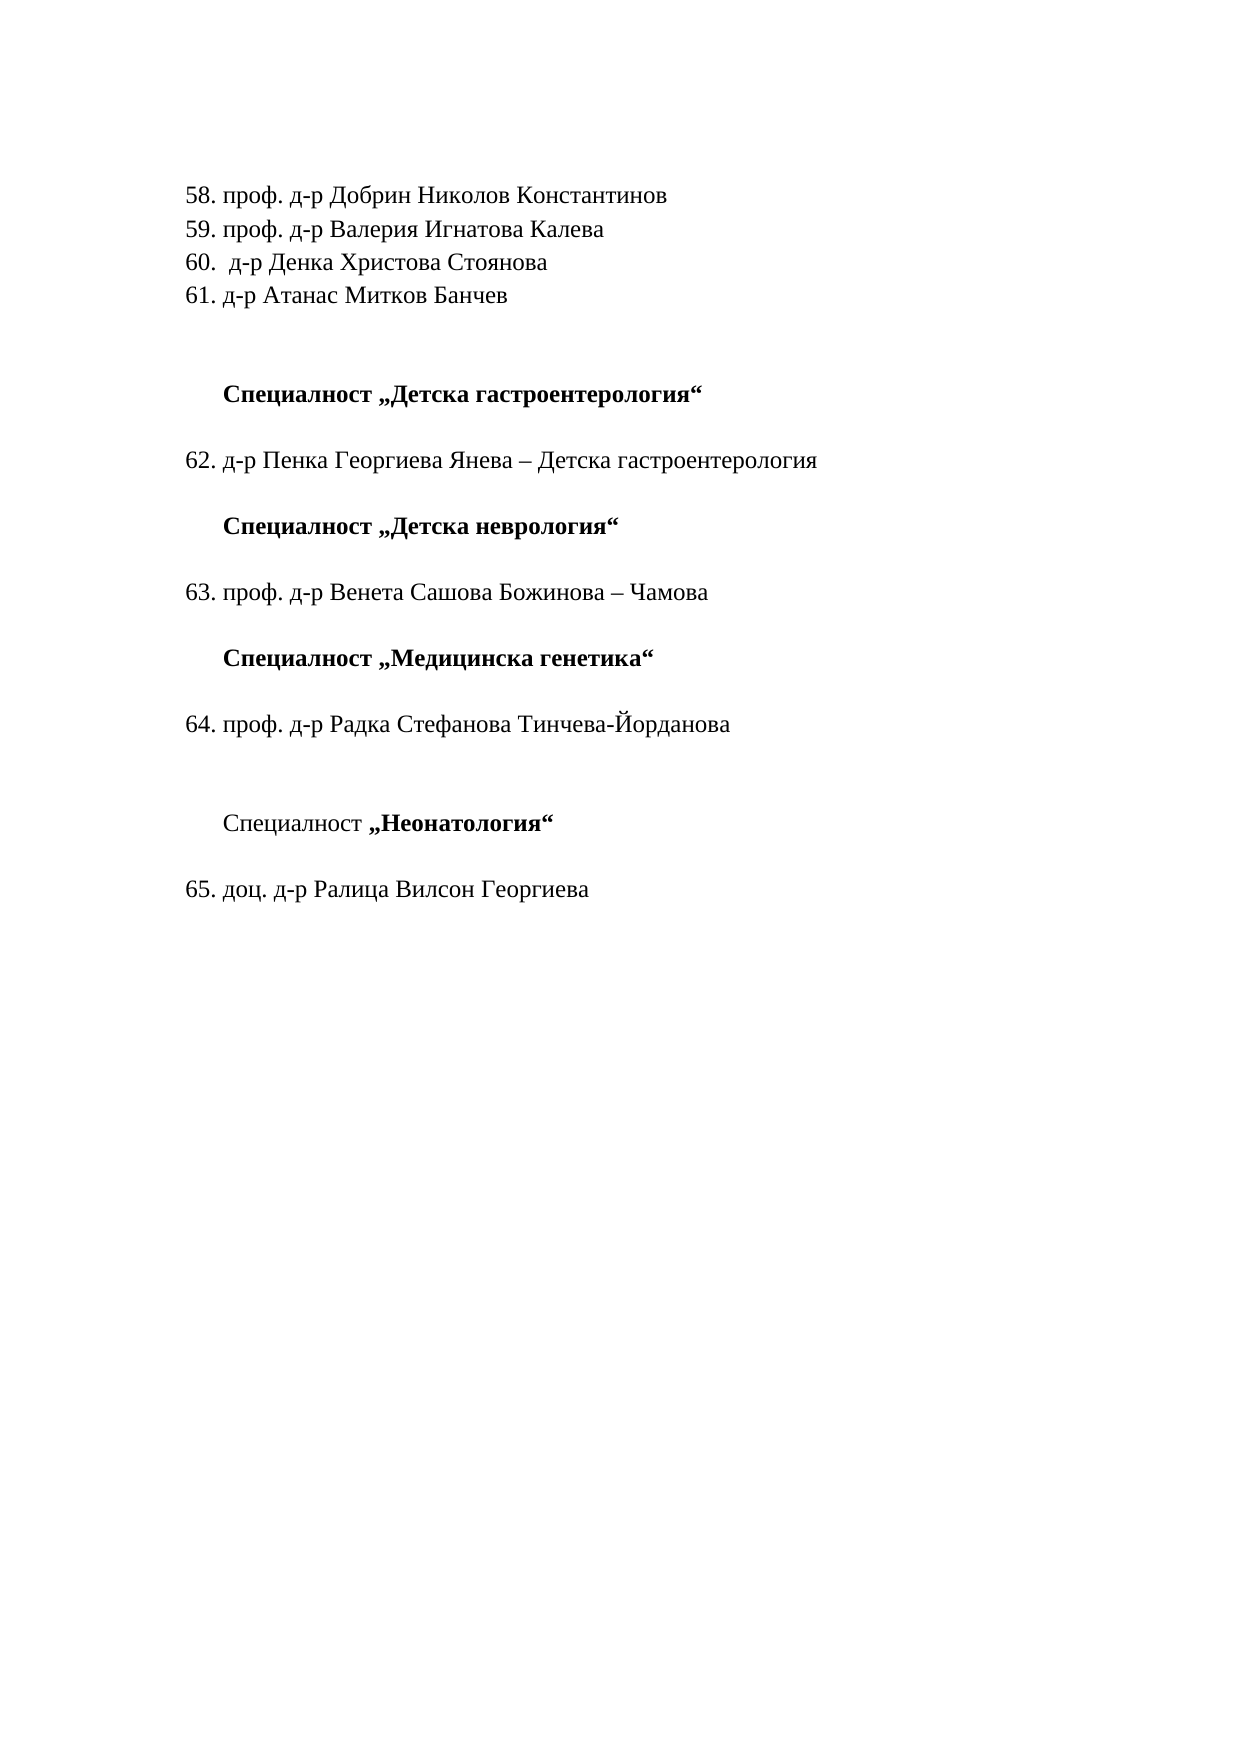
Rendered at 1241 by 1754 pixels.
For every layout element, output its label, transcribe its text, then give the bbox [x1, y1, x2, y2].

list д-р Атанас Митков Банчев [185, 280, 1093, 308]
list проф. д-р Радка Стефанова Тинчева-Йорданова [185, 709, 1093, 738]
list д-р Пенка Георгиева Янева – Детска гастроентерология [185, 445, 1093, 473]
list Специалност „Детска гастроентерология“ [223, 379, 1093, 407]
list д-р Денка Христова Стоянова [185, 247, 1093, 275]
list проф. д-р Венета Сашова Божинова – Чамова [185, 577, 1093, 606]
list Специалност „Детска неврология“ [223, 511, 1093, 539]
list Специалност „Медицинска генетика“ [223, 643, 1093, 672]
list проф. д-р Добрин Николов Константинов [185, 181, 1093, 209]
list проф. д-р Валерия Игнатова Калева [185, 214, 1093, 242]
list доц. д-р Ралица Вилсон Георгиева [185, 874, 1093, 903]
list Специалност „Неонатология“ [223, 808, 1093, 837]
